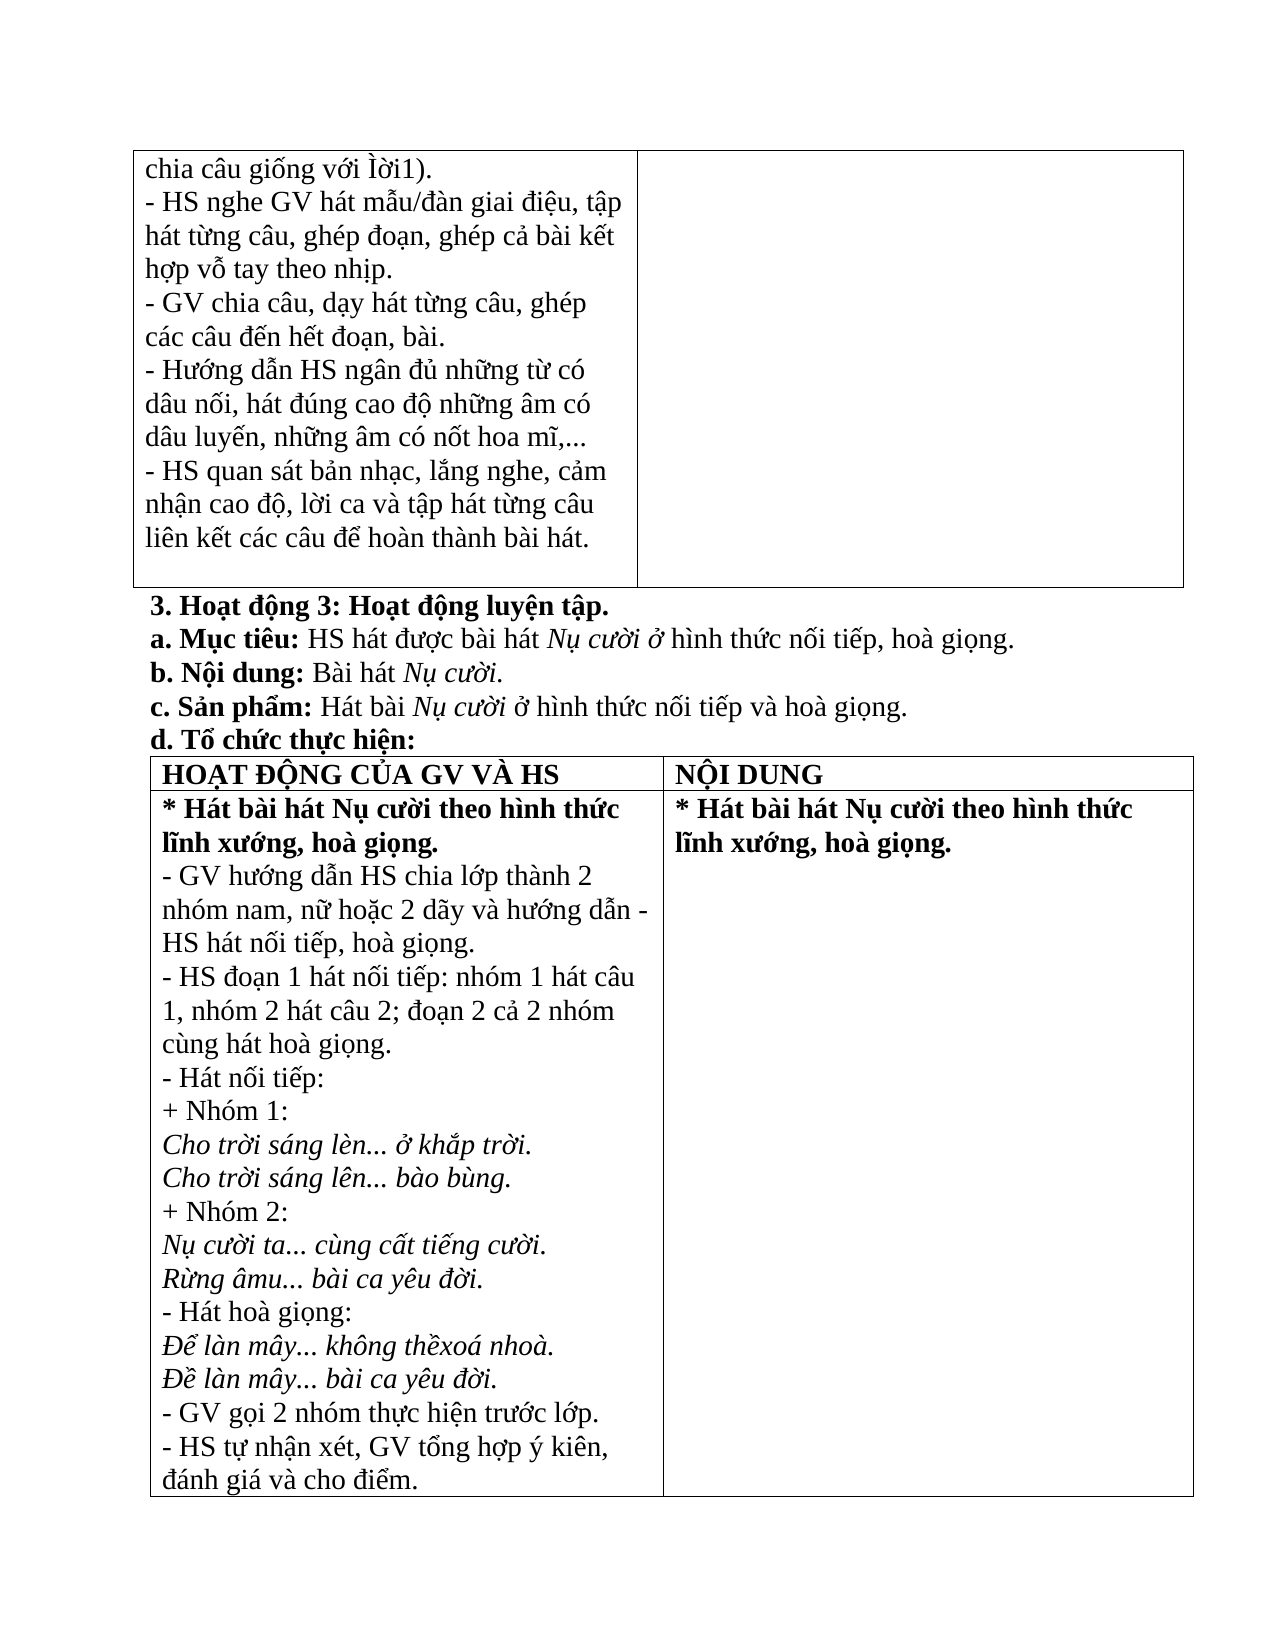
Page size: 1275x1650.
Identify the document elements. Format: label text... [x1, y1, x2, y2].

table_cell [134, 151, 637, 587]
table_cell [151, 791, 663, 1496]
text 3. Hoạt động 3: Hoạt động luyện tập. [150, 588, 1125, 622]
table_header NỘI DUNG [664, 757, 1193, 790]
text a. Mục tiêu: HS hát được bài hát Nụ cười ở hình thức nối tiếp, hoà giọng. [150, 622, 1125, 655]
text d. Tổ chức thực hiện: [150, 722, 1125, 756]
table_header HOẠT ĐỘNG CỦA GV VÀ HS [151, 757, 663, 790]
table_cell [638, 151, 1183, 587]
text c. Sản phẩm: Hát bài Nụ cười ở hình thức nối tiếp và hoà giọng. [150, 689, 1125, 722]
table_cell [664, 791, 1193, 1496]
text b. Nội dung: Bài hát Nụ cười. [150, 655, 1125, 689]
